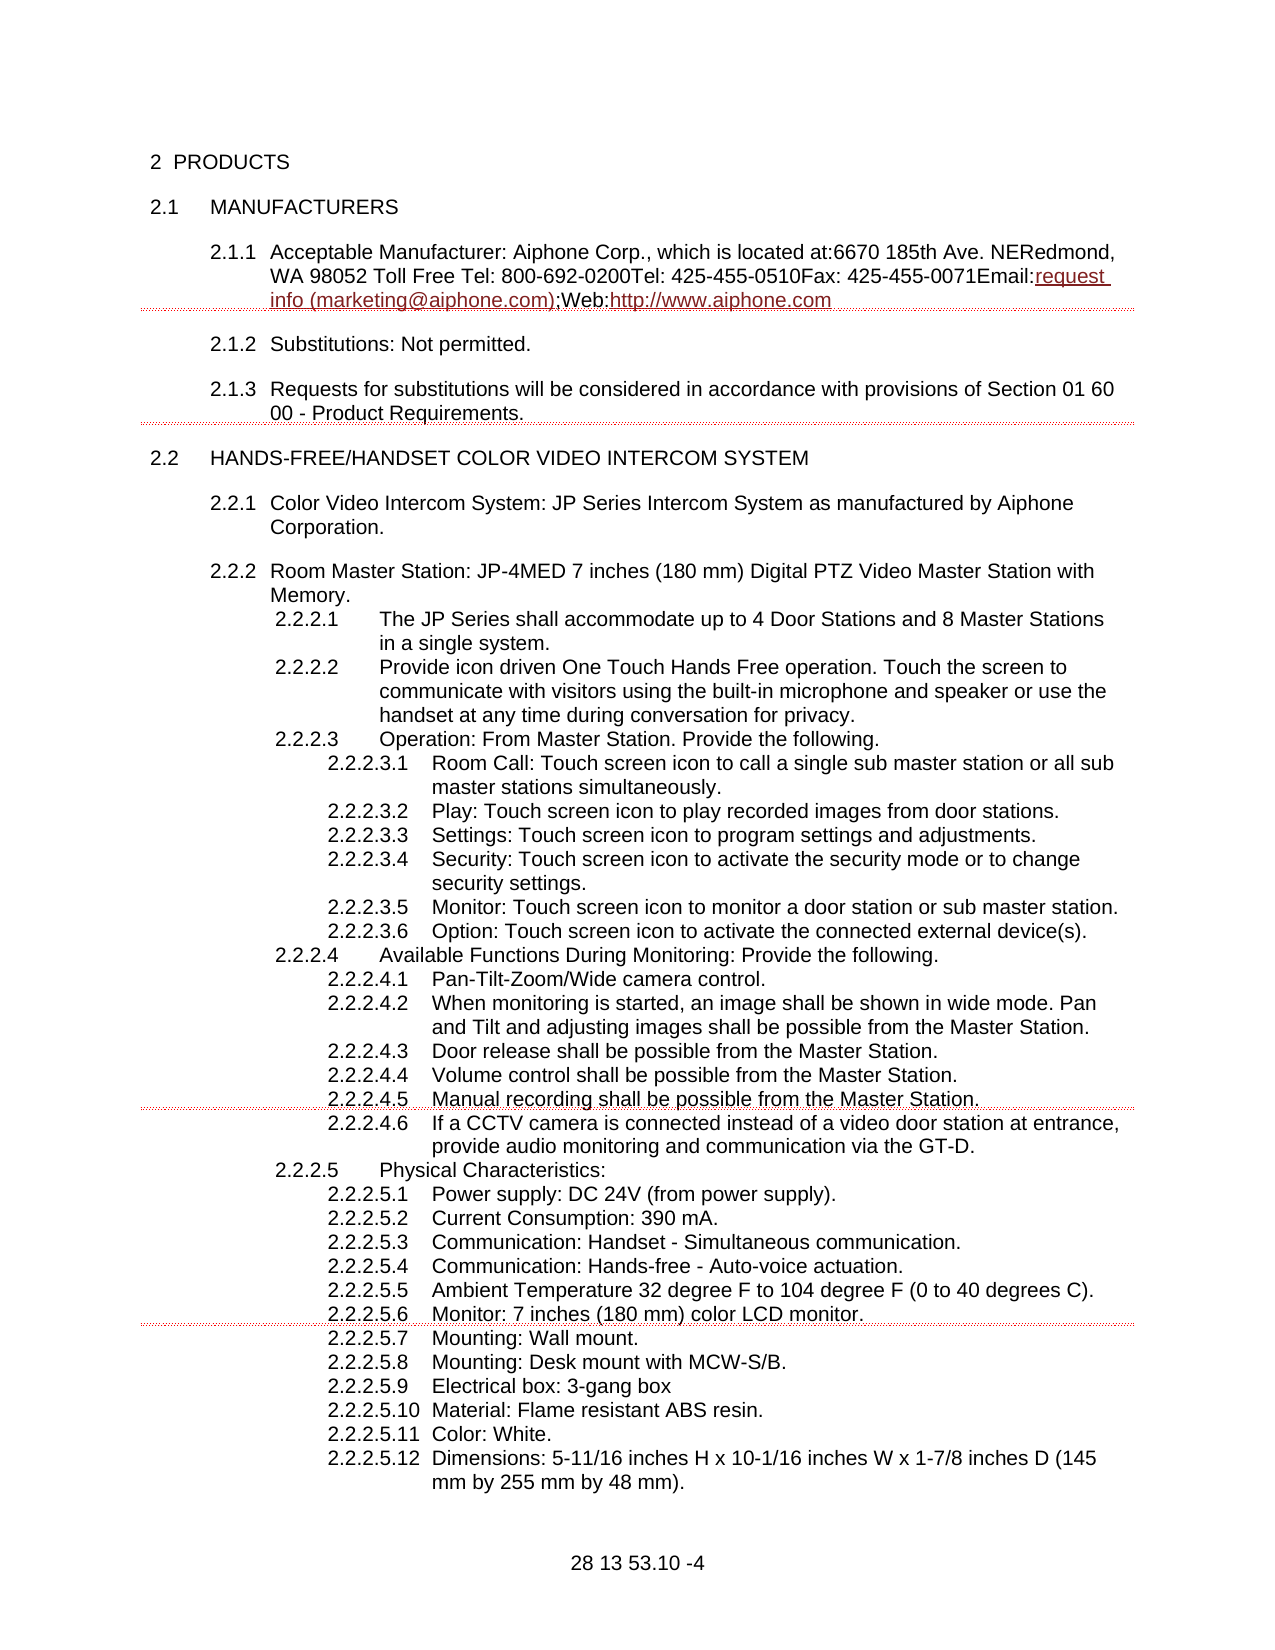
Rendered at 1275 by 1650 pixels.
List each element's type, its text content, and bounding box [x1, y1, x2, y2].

list Requests for substitutions will be considered in accordance with provisions of Section 01 60 00 - Product Requirements. [210, 377, 1125, 425]
list Current Consumption: 390 mA. [327, 1206, 1125, 1230]
list Door release shall be possible from the Master Station. [327, 1038, 1125, 1062]
list HANDS-FREE/HANDSET COLOR VIDEO INTERCOM SYSTEM [150, 446, 1125, 470]
list Pan-Tilt-Zoom/Wide camera control. [327, 967, 1125, 991]
list Ambient Temperature 32 degree F to 104 degree F (0 to 40 degrees C). [327, 1278, 1125, 1302]
list Mounting: Wall mount. [327, 1326, 1125, 1350]
list Mounting: Desk mount with MCW-S/B. [327, 1350, 1125, 1374]
list Acceptable Manufacturer: Aiphone Corp., which is located at:6670 185th Ave. NERedmond, WA 98052 Toll Free Tel: 800-692-0200Tel: 425-455-0510Fax: 425-455-0071Email: request info (marketing@aiphone.com);Web: http://www.aiphone.com [210, 239, 1125, 311]
list Volume control shall be possible from the Master Station. [327, 1062, 1125, 1086]
list Security: Touch screen icon to activate the security mode or to change security settings. [327, 847, 1125, 895]
list Material: Flame resistant ABS resin. [327, 1398, 1125, 1422]
list Color Video Intercom System: JP Series Intercom System as manufactured by Aiphone Corporation. [210, 491, 1125, 538]
list Physical Characteristics: [275, 1158, 1125, 1182]
list Substitutions: Not permitted. [210, 332, 1125, 356]
list MANUFACTURERS [150, 195, 1125, 219]
list Settings: Touch screen icon to program settings and adjustments. [327, 823, 1125, 847]
list Option: Touch screen icon to activate the connected external device(s). [327, 919, 1125, 943]
list Monitor: 7 inches (180 mm) color LCD monitor. [327, 1302, 1125, 1326]
list Play: Touch screen icon to play recorded images from door stations. [327, 799, 1125, 823]
list Monitor: Touch screen icon to monitor a door station or sub master station. [327, 895, 1125, 919]
list Communication: Hands-free - Auto-voice actuation. [327, 1254, 1125, 1278]
list Electrical box: 3-gang box [327, 1374, 1125, 1398]
list Room Call: Touch screen icon to call a single sub master station or all sub master stations simultaneously. [327, 751, 1125, 799]
list Power supply: DC 24V (from power supply). [327, 1182, 1125, 1206]
list PRODUCTS [150, 150, 1125, 174]
list Dimensions: 5-11/16 inches H x 10-1/16 inches W x 1-7/8 inches D (145 mm by 255 mm by 48 mm). [327, 1446, 1125, 1494]
list Provide icon driven One Touch Hands Free operation. Touch the screen to communicate with visitors using the built-in microphone and speaker or use the handset at any time during conversation for privacy. [275, 655, 1125, 727]
list When monitoring is started, an image shall be shown in wide mode. Pan and Tilt and adjusting images shall be possible from the Master Station. [327, 991, 1125, 1038]
list Communication: Handset - Simultaneous communication. [327, 1230, 1125, 1254]
list Available Functions During Monitoring: Provide the following. [275, 943, 1125, 967]
list Room Master Station: JP-4MED 7 inches (180 mm) Digital PTZ Video Master Station with Memory. [210, 559, 1125, 607]
list Operation: From Master Station. Provide the following. [275, 727, 1125, 751]
list If a CCTV camera is connected instead of a video door station at entrance, provide audio monitoring and communication via the GT-D. [327, 1110, 1125, 1158]
list Manual recording shall be possible from the Master Station. [327, 1086, 1125, 1110]
list Color: White. [327, 1422, 1125, 1446]
list The JP Series shall accommodate up to 4 Door Stations and 8 Master Stations in a single system. [275, 607, 1125, 655]
